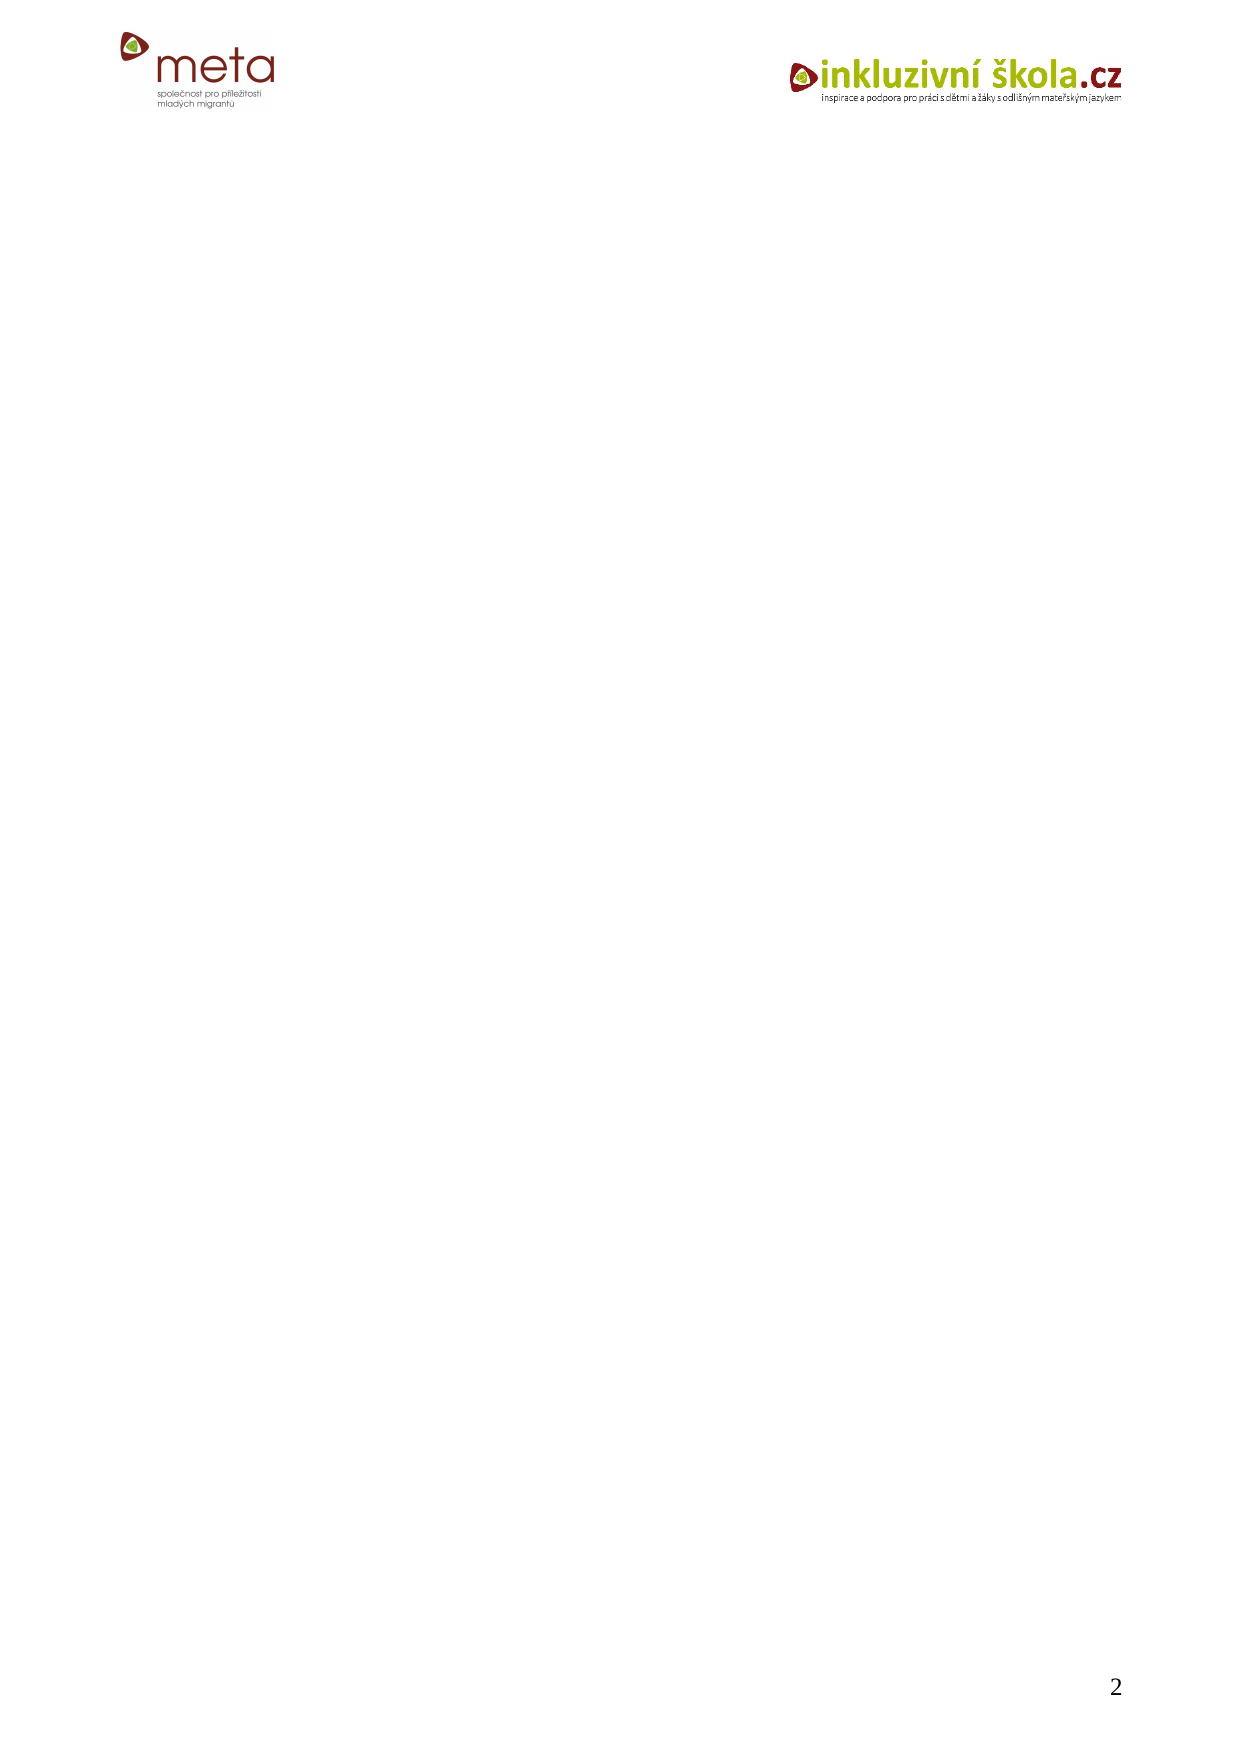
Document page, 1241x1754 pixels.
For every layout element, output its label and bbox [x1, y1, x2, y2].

picture [118, 29, 276, 111]
picture [789, 57, 1122, 104]
